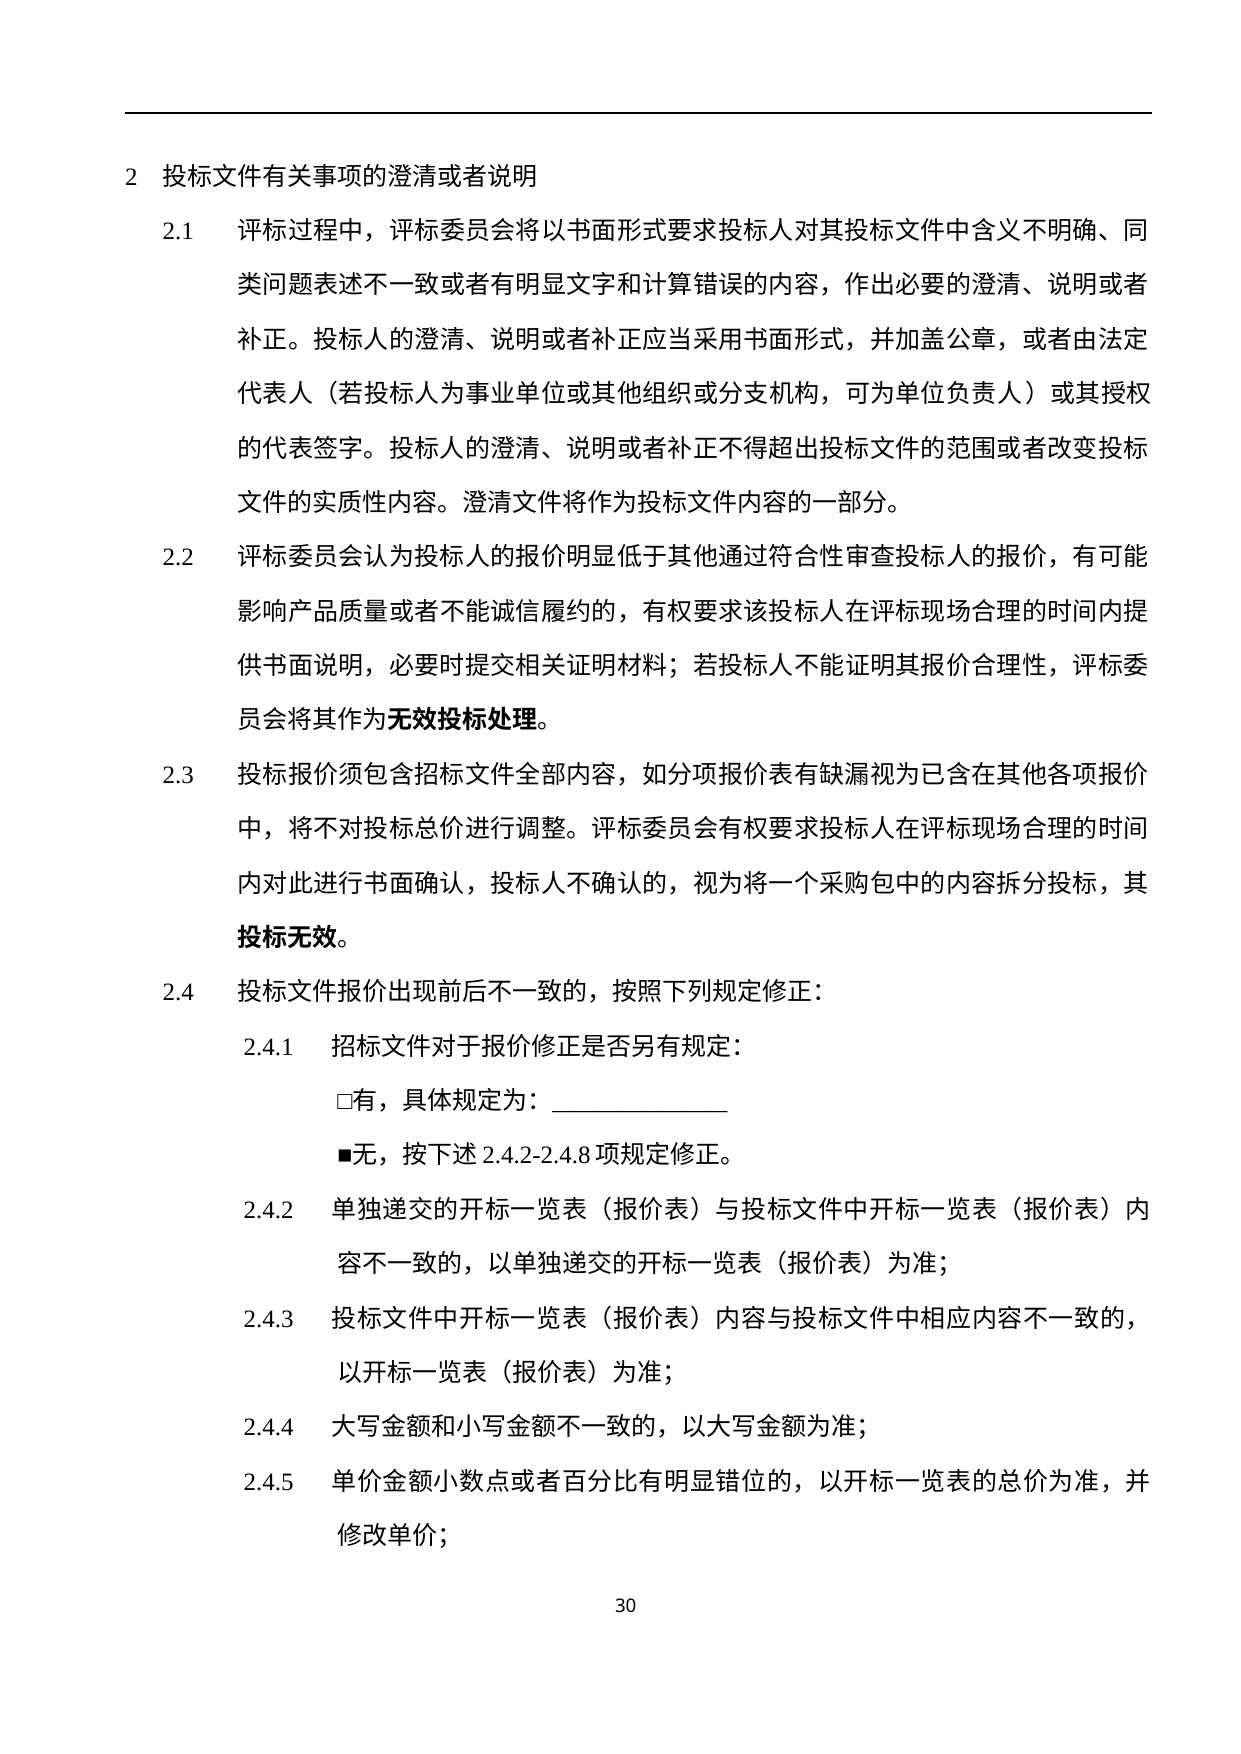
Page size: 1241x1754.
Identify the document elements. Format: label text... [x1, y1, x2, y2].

list 评标委员会认为投标人的报价明显低于其他通过符合性审查投标人的报价，有可能影响产品质量或者不能诚信履约的，有权要求该投标人在评标现场合理的时间内提供书面说明，必要时提交相关证明材料；若投标人不能证明其报价合理性，评标委员会将其作为无效投标处理。 [162, 537, 1152, 736]
list 招标文件对于报价修正是否另有规定： [243, 1026, 1152, 1062]
list 评标过程中，评标委员会将以书面形式要求投标人对其投标文件中含义不明确、同类问题表述不一致或者有明显文字和计算错误的内容，作出必要的澄清、说明或者补正。投标人的澄清、说明或者补正应当采用书面形式，并加盖公章，或者由法定代表人（若投标人为事业单位或其他组织或分支机构，可为单位负责人）或其授权的代表签字。投标人的澄清、说明或者补正不得超出投标文件的范围或者改变投标文件的实质性内容。澄清文件将作为投标文件内容的一部分。 [162, 211, 1152, 519]
text ■无，按下述2.4.2-2.4.8项规定修正。 [337, 1135, 1152, 1171]
list 投标报价须包含招标文件全部内容，如分项报价表有缺漏视为已含在其他各项报价中，将不对投标总价进行调整。评标委员会有权要求投标人在评标现场合理的时间内对此进行书面确认，投标人不确认的，视为将一个采购包中的内容拆分投标，其投标无效。 [162, 754, 1152, 954]
list 投标文件中开标一览表（报价表）内容与投标文件中相应内容不一致的，以开标一览表（报价表）为准； [243, 1298, 1152, 1389]
list 大写金额和小写金额不一致的，以大写金额为准； [243, 1407, 1152, 1443]
list 单独递交的开标一览表（报价表）与投标文件中开标一览表（报价表）内容不一致的，以单独递交的开标一览表（报价表）为准； [243, 1189, 1152, 1280]
text □有，具体规定为：______________ [337, 1081, 1152, 1117]
list 单价金额小数点或者百分比有明显错位的，以开标一览表的总价为准，并修改单价； [243, 1461, 1152, 1552]
list 投标文件有关事项的澄清或者说明 [125, 156, 1152, 192]
list 投标文件报价出现前后不一致的，按照下列规定修正： [162, 972, 1152, 1008]
